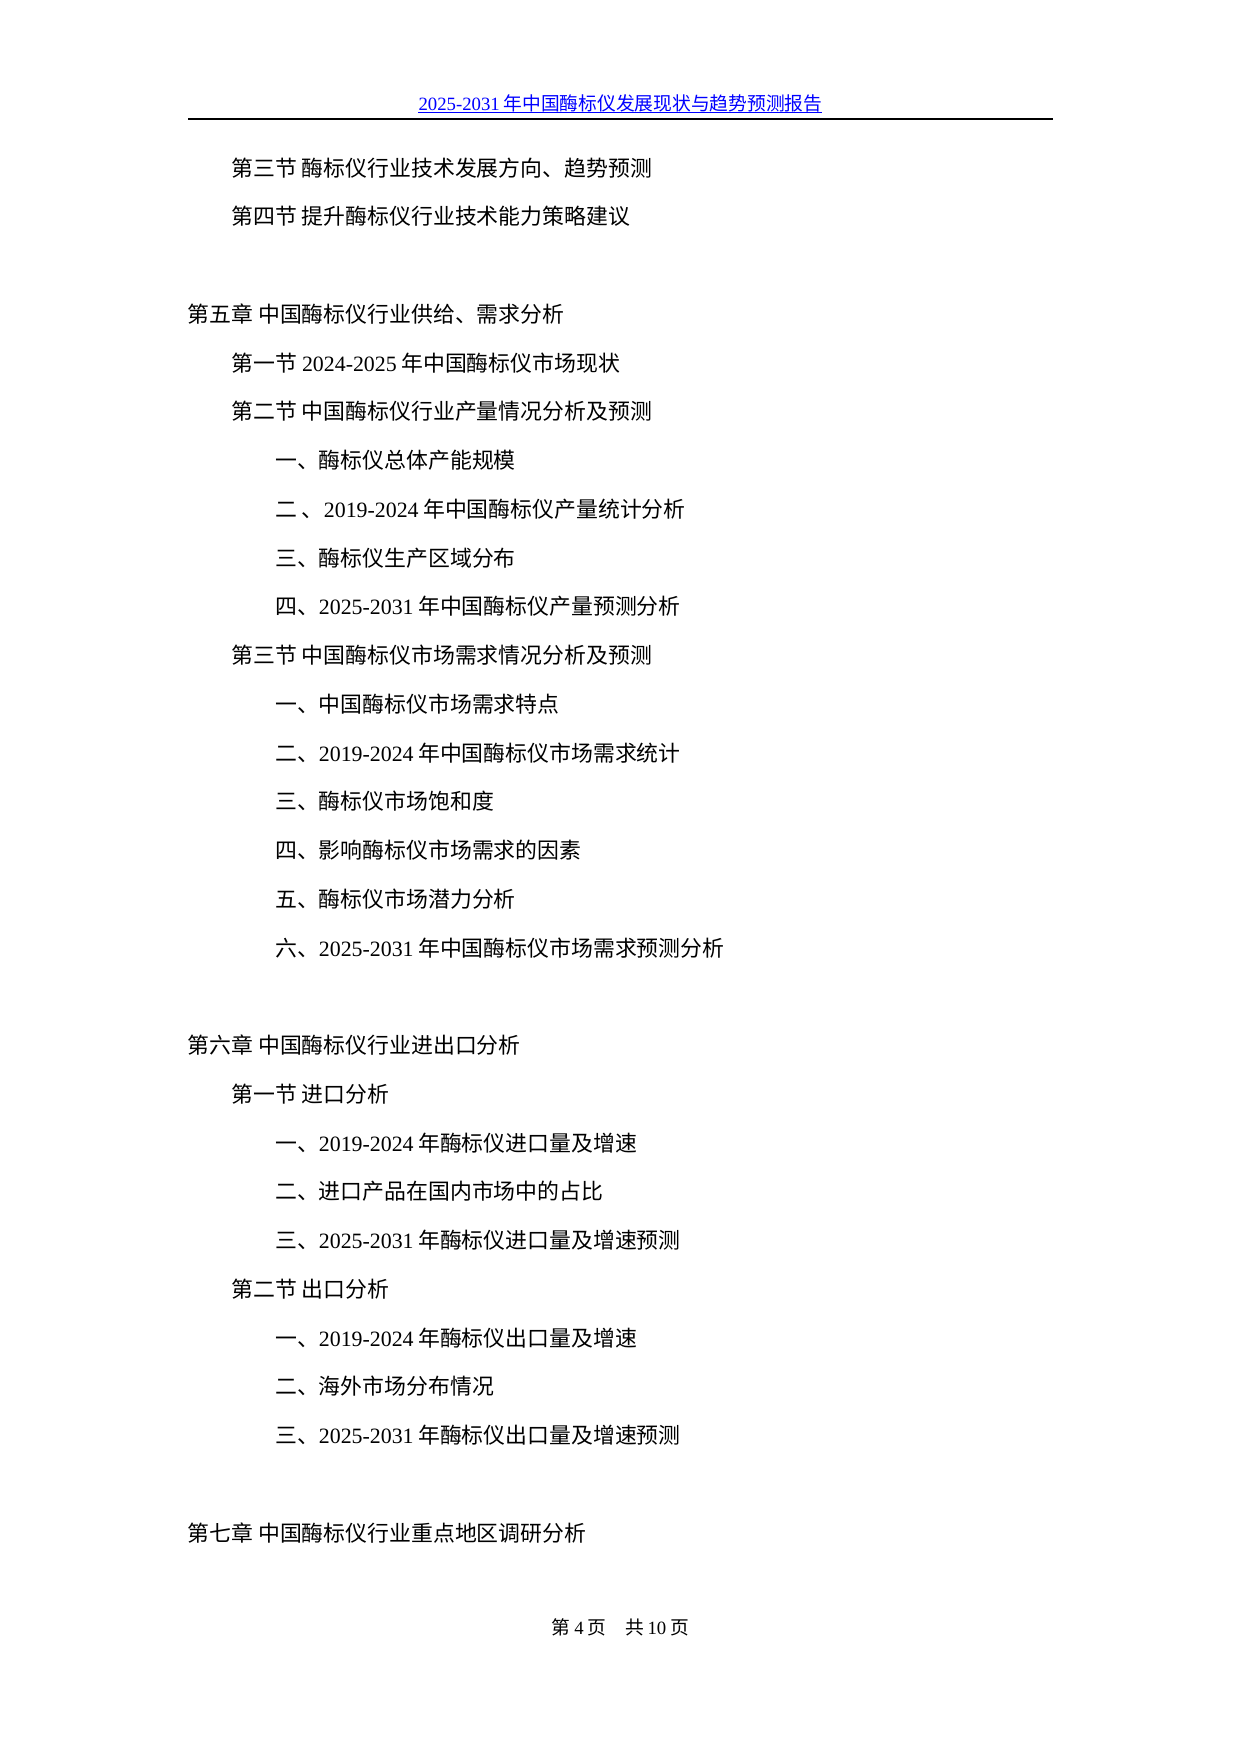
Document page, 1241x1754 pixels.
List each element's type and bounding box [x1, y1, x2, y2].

text [187, 150, 1053, 1548]
